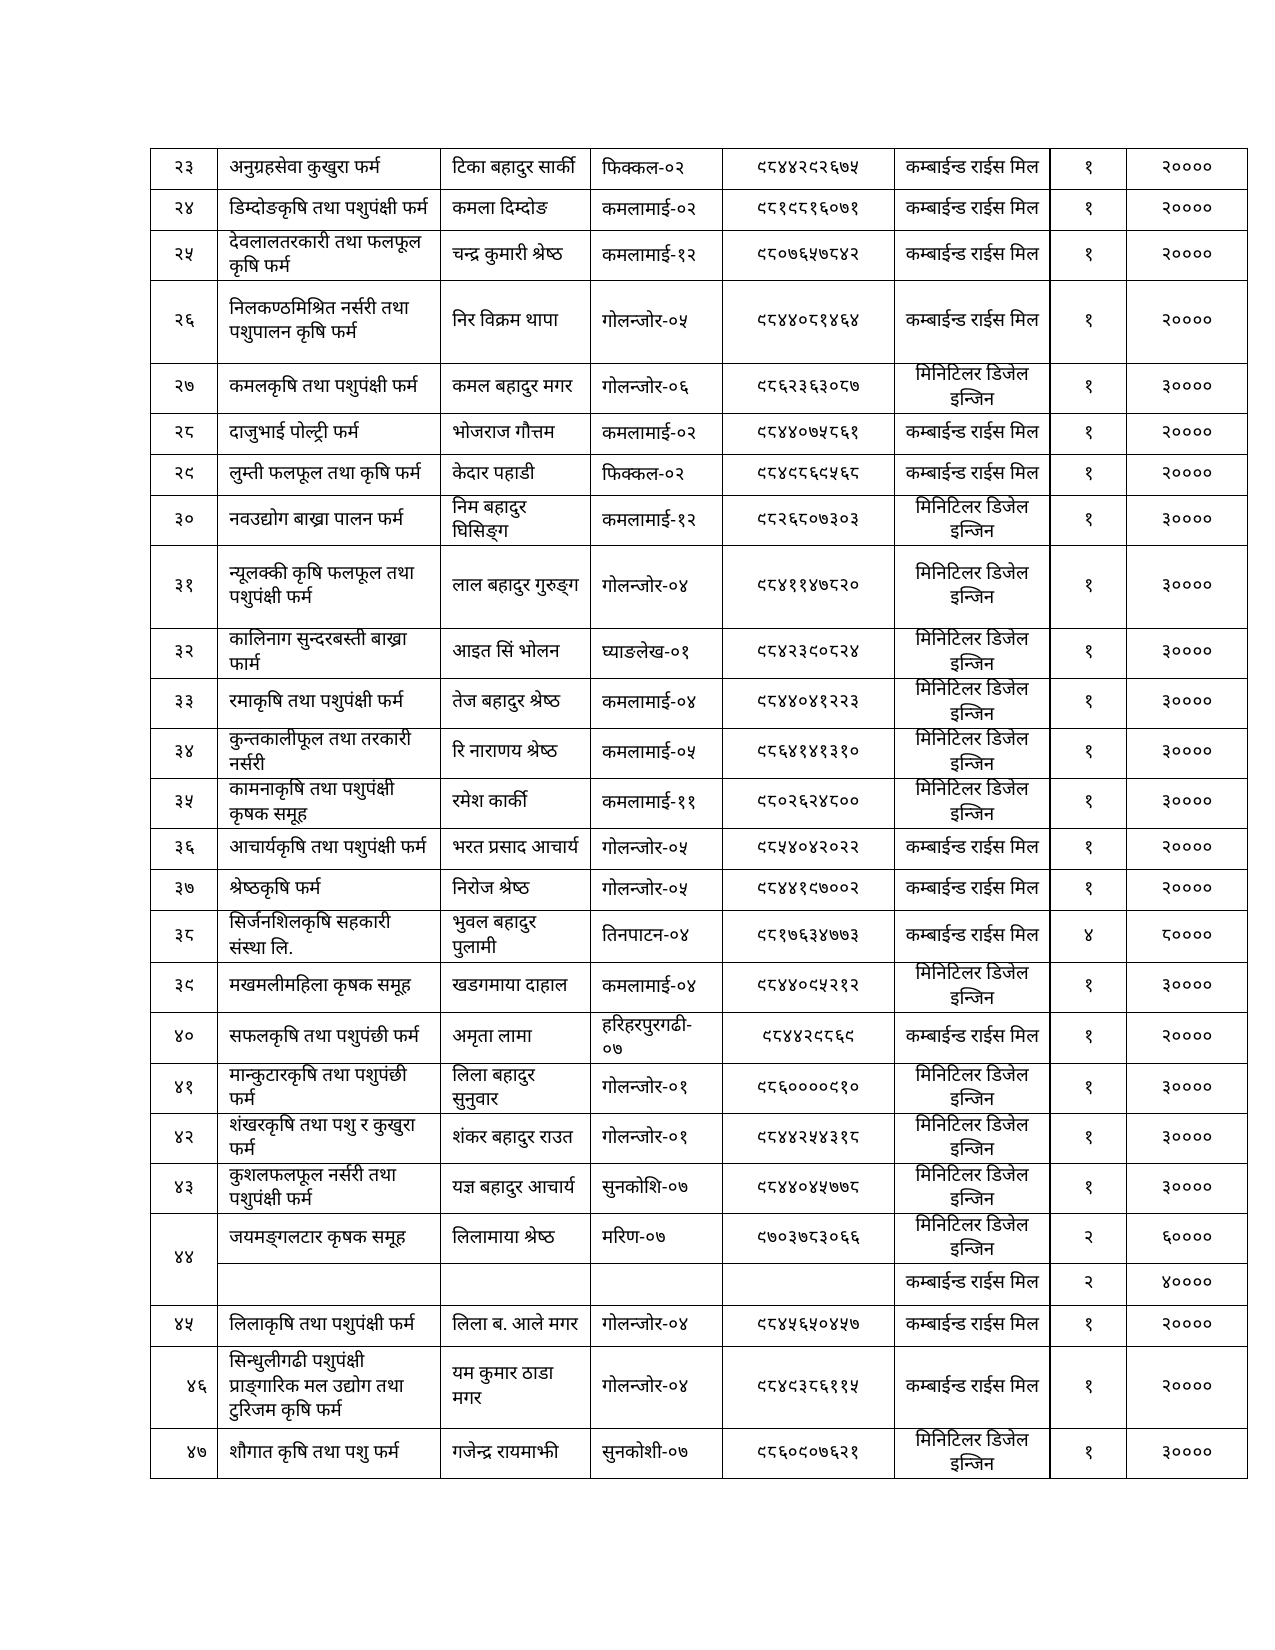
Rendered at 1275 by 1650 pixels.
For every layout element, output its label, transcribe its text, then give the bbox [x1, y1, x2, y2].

table_cell २४ [151, 190, 217, 230]
table_cell टिका बहादुर सार्की [441, 149, 590, 189]
table_cell २ [1051, 1214, 1126, 1263]
table_cell कमलामाई-०४ [591, 679, 722, 728]
table_cell मिनिटिलर डिजेल इन्जिन [895, 1164, 1049, 1213]
table_cell ९८४४१९७००२ [723, 870, 894, 910]
table_cell कम्बाईन्ड राईस मिल [895, 190, 1049, 230]
table_cell ९८५४०४२०२२ [723, 829, 894, 869]
table_cell कमलामाई-०२ [591, 414, 722, 454]
table_cell रमेश कार्की [441, 779, 590, 828]
table_cell ३०००० [1127, 1429, 1247, 1478]
table_cell मिनिटिलर डिजेल इन्जिन [895, 629, 1049, 678]
table_cell ३०००० [1127, 963, 1247, 1012]
table_cell [218, 1264, 440, 1304]
table_cell २५ [151, 231, 217, 280]
table_cell ९८६००००९१० [723, 1064, 894, 1113]
table_cell ९८६४१४१३१० [723, 729, 894, 778]
table_cell कम्बाईन्ड राईस मिल [895, 231, 1049, 280]
table_cell सुनकोशि-०७ [591, 1164, 722, 1213]
table_cell शंखरकृषि तथा पशु र कुखुरा फर्म [218, 1114, 440, 1163]
table_cell ९७०३७८३०६६ [723, 1214, 894, 1263]
table_cell कमला दिम्दोङ [441, 190, 590, 230]
table_cell ४०००० [1127, 1264, 1247, 1304]
table_cell १ [1051, 455, 1126, 495]
table_cell गोलन्जोर-०५ [591, 829, 722, 869]
table_cell २ [1051, 1264, 1126, 1304]
table_cell ४१ [151, 1064, 217, 1113]
table_cell कम्बाईन्ड राईस मिल [895, 149, 1049, 189]
table_cell गोलन्जोर-०१ [591, 1064, 722, 1113]
table_cell मिनिटिलर डिजेल इन्जिन [895, 679, 1049, 728]
table_cell मिनिटिलर डिजेल इन्जिन [895, 963, 1049, 1012]
table_cell ९८४११४७८२० [723, 546, 894, 628]
table_cell ९८४४२९२६७५ [723, 149, 894, 189]
table_cell ३०००० [1127, 1114, 1247, 1163]
table_cell मिनिटिलर डिजेल इन्जिन [895, 496, 1049, 545]
table_cell लिलाकृषि तथा पशुपंक्षी फर्म [218, 1306, 440, 1346]
table_cell ३५ [151, 779, 217, 828]
table_cell ३९ [151, 963, 217, 1012]
table_cell २०००० [1127, 829, 1247, 869]
table_cell ४६ [151, 1347, 217, 1428]
table_cell ४४ [151, 1214, 217, 1304]
table_cell २०००० [1127, 231, 1247, 280]
table_cell आइत सिं भोलन [441, 629, 590, 678]
table_cell अनुग्रहसेवा कुखुरा फर्म [218, 149, 440, 189]
table_cell जयमङ्गलटार कृषक समूह [218, 1214, 440, 1263]
table_cell ३०००० [1127, 779, 1247, 828]
table_cell मिनिटिलर डिजेल इन्जिन [895, 779, 1049, 828]
table_cell [723, 1264, 894, 1304]
table_cell मिनिटिलर डिजेल इन्जिन [895, 1214, 1049, 1263]
table_cell ९८०२६२४८०० [723, 779, 894, 828]
table_cell २९ [151, 455, 217, 495]
table_cell गोलन्जोर-०४ [591, 1306, 722, 1346]
table_cell ४३ [151, 1164, 217, 1213]
table_cell ९८४४०९५२१२ [723, 963, 894, 1012]
table_cell १ [1051, 829, 1126, 869]
table_cell १ [1051, 1064, 1126, 1113]
table_cell ९८४५६५०४५७ [723, 1306, 894, 1346]
table_cell ३०००० [1127, 729, 1247, 778]
table_cell कम्बाईन्ड राईस मिल [895, 281, 1049, 363]
table_cell नवउद्योग बाख्रा पालन फर्म [218, 496, 440, 545]
table_cell [591, 1264, 722, 1304]
table_cell गोलन्जोर-०५ [591, 281, 722, 363]
table_cell कालिनाग सुन्दरबस्ती बाख्रा फार्म [218, 629, 440, 678]
table_cell श्रेष्ठकृषि फर्म [218, 870, 440, 910]
table_cell ३०००० [1127, 364, 1247, 413]
table_cell ९८४४०७५८६१ [723, 414, 894, 454]
table_cell कम्बाईन्ड राईस मिल [895, 870, 1049, 910]
table_cell ९८१९८१६०७१ [723, 190, 894, 230]
table_cell लिला बहादुर सुनुवार [441, 1064, 590, 1113]
table_cell कमलकृषि तथा पशुपंक्षी फर्म [218, 364, 440, 413]
table_cell हरिहरपुरगढी-०७ [591, 1013, 722, 1063]
table_cell गोलन्जोर-०४ [591, 546, 722, 628]
table_cell १ [1051, 729, 1126, 778]
table_cell ३३ [151, 679, 217, 728]
table_cell मान्कुटारकृषि तथा पशुपंछी फर्म [218, 1064, 440, 1113]
table_cell २०००० [1127, 414, 1247, 454]
table_cell निरोज श्रेष्ठ [441, 870, 590, 910]
table_cell ९८१७६३४७७३ [723, 911, 894, 962]
table_cell अमृता लामा [441, 1013, 590, 1063]
table_cell कम्बाईन्ड राईस मिल [895, 911, 1049, 962]
table_cell १ [1051, 1429, 1126, 1478]
table_cell निलकण्ठमिश्रित नर्सरी तथा पशुपालन कृषि फर्म [218, 281, 440, 363]
table_cell ९८४४०८१४६४ [723, 281, 894, 363]
table_cell कम्बाईन्ड राईस मिल [895, 1347, 1049, 1428]
table_cell मिनिटिलर डिजेल इन्जिन [895, 546, 1049, 628]
table_cell ३०००० [1127, 629, 1247, 678]
table_cell १ [1051, 779, 1126, 828]
table_cell २०००० [1127, 190, 1247, 230]
table_cell २०००० [1127, 1306, 1247, 1346]
table_cell ३०००० [1127, 679, 1247, 728]
table_cell लिलामाया श्रेष्ठ [441, 1214, 590, 1263]
table_cell १ [1051, 414, 1126, 454]
table_cell देवलालतरकारी तथा फलफूल कृषि फर्म [218, 231, 440, 280]
table_cell [441, 1264, 590, 1304]
table_cell सिन्धुलीगढी पशुपंक्षी प्राङ्गारिक मल उद्योग तथा टुरिजम कृषि फर्म [218, 1347, 440, 1428]
table_cell ३६ [151, 829, 217, 869]
table_cell ४५ [151, 1306, 217, 1346]
table_cell मिनिटिलर डिजेल इन्जिन [895, 1114, 1049, 1163]
table_cell शौगात कृषि तथा पशु फर्म [218, 1429, 440, 1478]
table_cell कम्बाईन्ड राईस मिल [895, 455, 1049, 495]
table_cell तेज बहादुर श्रेष्ठ [441, 679, 590, 728]
table_cell १ [1051, 281, 1126, 363]
table_cell ३१ [151, 546, 217, 628]
table_cell रि नाराणय श्रेष्ठ [441, 729, 590, 778]
table_cell २६ [151, 281, 217, 363]
table_cell शंकर बहादुर राउत [441, 1114, 590, 1163]
table_cell कमलामाई-११ [591, 779, 722, 828]
table_cell गोलन्जोर-०५ [591, 870, 722, 910]
table_cell कमलामाई-१२ [591, 496, 722, 545]
table_cell कम्बाईन्ड राईस मिल [895, 414, 1049, 454]
table_cell २०००० [1127, 149, 1247, 189]
table_cell यज्ञ बहादुर आचार्य [441, 1164, 590, 1213]
table_cell गोलन्जोर-०६ [591, 364, 722, 413]
table_cell १ [1051, 1114, 1126, 1163]
table_cell ३०००० [1127, 496, 1247, 545]
table_cell १ [1051, 1164, 1126, 1213]
table_cell १ [1051, 231, 1126, 280]
table_cell १ [1051, 496, 1126, 545]
table_cell लुम्ती फलफूल तथा कृषि फर्म [218, 455, 440, 495]
table_cell लिला ब. आले मगर [441, 1306, 590, 1346]
table_cell रमाकृषि तथा पशुपंक्षी फर्म [218, 679, 440, 728]
table_cell ९८२६८०७३०३ [723, 496, 894, 545]
table_cell ६०००० [1127, 1214, 1247, 1263]
table_cell ३०००० [1127, 1064, 1247, 1113]
table_cell कम्बाईन्ड राईस मिल [895, 1264, 1049, 1304]
table_cell भोजराज गौत्तम [441, 414, 590, 454]
table_cell १ [1051, 149, 1126, 189]
table_cell कमलामाई-०४ [591, 963, 722, 1012]
table_cell यम कुमार ठाडा मगर [441, 1347, 590, 1428]
table_cell ९८४४२५४३१८ [723, 1114, 894, 1163]
table_cell ९८०७६५७८४२ [723, 231, 894, 280]
table_cell भरत प्रसाद आचार्य [441, 829, 590, 869]
table_cell मिनिटिलर डिजेल इन्जिन [895, 1429, 1049, 1478]
table_cell १ [1051, 870, 1126, 910]
table_cell १ [1051, 546, 1126, 628]
table_cell सिर्जनशिलकृषि सहकारी संस्था लि. [218, 911, 440, 962]
table_cell कुन्तकालीफूल तथा तरकारी नर्सरी [218, 729, 440, 778]
table_cell मिनिटिलर डिजेल इन्जिन [895, 1064, 1049, 1113]
table_cell ४७ [151, 1429, 217, 1478]
table_cell १ [1051, 1306, 1126, 1346]
table_cell आचार्यकृषि तथा पशुपंक्षी फर्म [218, 829, 440, 869]
table_cell ९८४४०४५७७८ [723, 1164, 894, 1213]
table_cell कमल बहादुर मगर [441, 364, 590, 413]
table_cell २०००० [1127, 281, 1247, 363]
table_cell कम्बाईन्ड राईस मिल [895, 1013, 1049, 1063]
table_cell ३७ [151, 870, 217, 910]
table_cell ८०००० [1127, 911, 1247, 962]
table_cell केदार पहाडी [441, 455, 590, 495]
table_cell गजेन्द्र रायमाझी [441, 1429, 590, 1478]
table_cell २८ [151, 414, 217, 454]
table_cell कमलामाई-०२ [591, 190, 722, 230]
table_cell ९८४४०४१२२३ [723, 679, 894, 728]
table_cell मरिण-०७ [591, 1214, 722, 1263]
table_cell कामनाकृषि तथा पशुपंक्षी कृषक समूह [218, 779, 440, 828]
table_cell लाल बहादुर गुरुङ्ग [441, 546, 590, 628]
table_cell मिनिटिलर डिजेल इन्जिन [895, 364, 1049, 413]
table_cell सफलकृषि तथा पशुपंछी फर्म [218, 1013, 440, 1063]
table_cell न्यूलक्की कृषि फलफूल तथा पशुपंक्षी फर्म [218, 546, 440, 628]
table_cell ९८६२३६३०८७ [723, 364, 894, 413]
table_cell २७ [151, 364, 217, 413]
table_cell गोलन्जोर-०४ [591, 1347, 722, 1428]
table_cell गोलन्जोर-०१ [591, 1114, 722, 1163]
table_cell घ्याङलेख-०१ [591, 629, 722, 678]
table_cell ३०००० [1127, 1164, 1247, 1213]
table_cell निम बहादुर घिसिङ्ग [441, 496, 590, 545]
table_cell ४२ [151, 1114, 217, 1163]
table_cell ९८४९३८६११५ [723, 1347, 894, 1428]
table_cell फिक्कल-०२ [591, 455, 722, 495]
table_cell सुनकोशी-०७ [591, 1429, 722, 1478]
table_cell ३४ [151, 729, 217, 778]
table_cell १ [1051, 1347, 1126, 1428]
table_cell कुशलफलफूल नर्सरी तथा पशुपंक्षी फर्म [218, 1164, 440, 1213]
table_cell ३०००० [1127, 546, 1247, 628]
table_cell निर विक्रम थापा [441, 281, 590, 363]
table_cell १ [1051, 1013, 1126, 1063]
table_cell ४ [1051, 911, 1126, 962]
table_cell भुवल बहादुर पुलामी [441, 911, 590, 962]
table_cell ३० [151, 496, 217, 545]
table_cell ३२ [151, 629, 217, 678]
table_cell खडगमाया दाहाल [441, 963, 590, 1012]
table_cell फिक्कल-०२ [591, 149, 722, 189]
table_cell कमलामाई-१२ [591, 231, 722, 280]
table_cell १ [1051, 963, 1126, 1012]
table_cell २०००० [1127, 1347, 1247, 1428]
table_cell मिनिटिलर डिजेल इन्जिन [895, 729, 1049, 778]
table_cell ४० [151, 1013, 217, 1063]
table_cell मखमलीमहिला कृषक समूह [218, 963, 440, 1012]
table_cell २३ [151, 149, 217, 189]
table_cell डिम्दोङकृषि तथा पशुपंक्षी फर्म [218, 190, 440, 230]
table_cell २०००० [1127, 1013, 1247, 1063]
table_cell १ [1051, 629, 1126, 678]
table_cell कम्बाईन्ड राईस मिल [895, 829, 1049, 869]
table_cell २०००० [1127, 455, 1247, 495]
table_cell १ [1051, 364, 1126, 413]
table_cell तिनपाटन-०४ [591, 911, 722, 962]
table_cell कम्बाईन्ड राईस मिल [895, 1306, 1049, 1346]
table_cell ३८ [151, 911, 217, 962]
table_cell ९८६०९०७६२१ [723, 1429, 894, 1478]
table_cell ९८४२३९०८२४ [723, 629, 894, 678]
table_cell १ [1051, 679, 1126, 728]
table_cell कमलामाई-०५ [591, 729, 722, 778]
table_cell ९८४९८६९५६८ [723, 455, 894, 495]
table_cell २०००० [1127, 870, 1247, 910]
table_cell दाजुभाई पोल्ट्री फर्म [218, 414, 440, 454]
table_cell चन्द्र कुमारी श्रेष्ठ [441, 231, 590, 280]
table_cell १ [1051, 190, 1126, 230]
table_cell ९८४४२९८६९ [723, 1013, 894, 1063]
